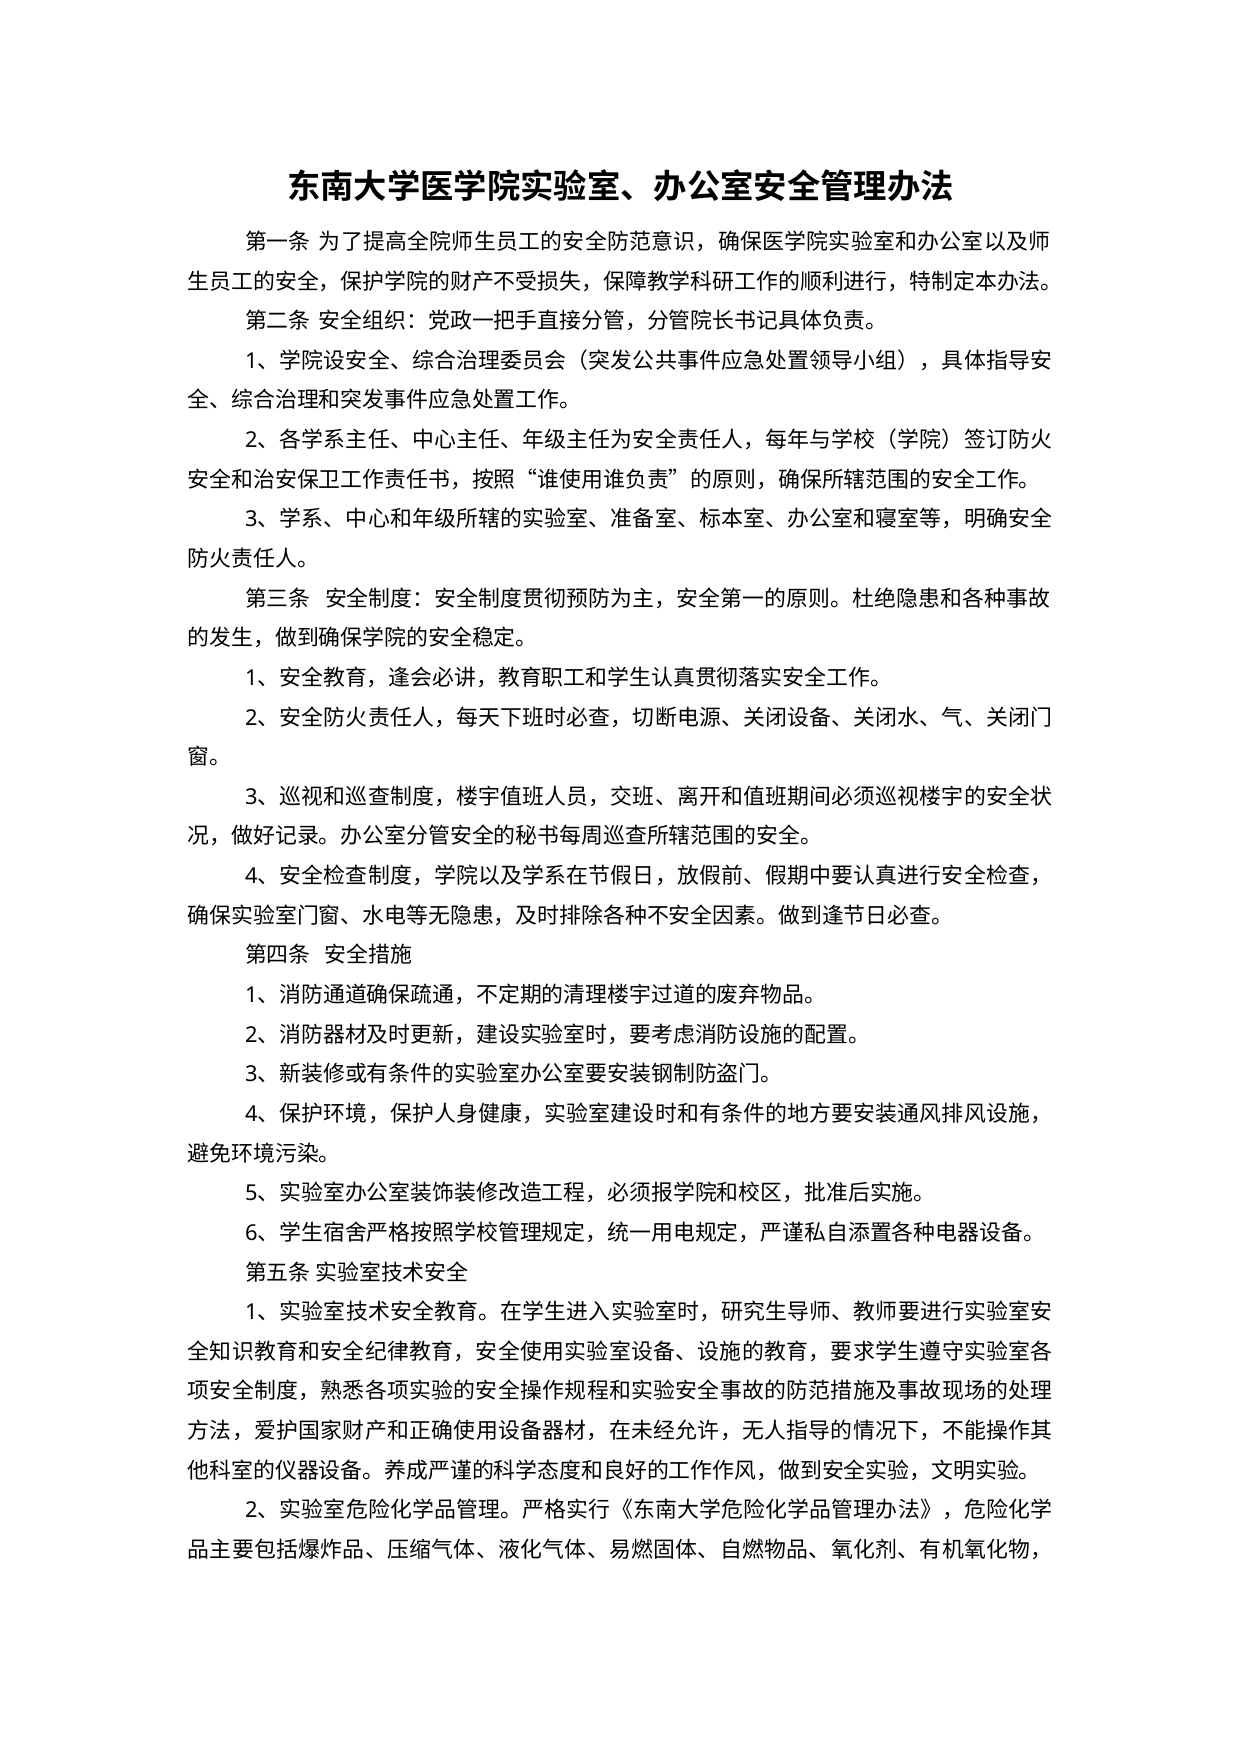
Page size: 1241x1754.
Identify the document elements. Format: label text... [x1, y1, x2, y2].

text 1、消防通道确保疏通，不定期的清理楼宇过道的废弃物品。 [187, 977, 1053, 1009]
text 1、学院设安全、综合治理委员会（突发公共事件应急处置领导小组），具体指导安全、综合治理和突发事件应急处置工作。 [187, 343, 1053, 414]
text 3、新装修或有条件的实验室办公室要安装钢制防盗门。 [187, 1056, 1053, 1088]
text 1、实验室技术安全教育。在学生进入实验室时，研究生导师、教师要进行实验室安全知识教育和安全纪律教育，安全使用实验室设备、设施的教育，要求学生遵守实验室各项安全制度，熟悉各项实验的安全操作规程和实验安全事故的防范措施及事故现场的处理方法，爱护国家财产和正确使用设备器材，在未经允许，无人指导的情况下，不能操作其他科室的仪器设备。养成严谨的科学态度和良好的工作作风，做到安全实验，文明实验。 [187, 1294, 1053, 1484]
text 东南大学医学院实验室、办公室安全管理办法 [187, 162, 1053, 208]
text 1、安全教育，逢会必讲，教育职工和学生认真贯彻落实安全工作。 [187, 660, 1053, 692]
text 6、学生宿舍严格按照学校管理规定，统一用电规定，严谨私自添置各种电器设备。 [187, 1215, 1053, 1247]
text 4、安全检查制度，学院以及学系在节假日，放假前、假期中要认真进行安全检查，确保实验室门窗、水电等无隐患，及时排除各种不安全因素。做到逢节日必查。 [187, 858, 1053, 929]
text 3、巡视和巡查制度，楼宇值班人员，交班、离开和值班期间必须巡视楼宇的安全状况，做好记录。办公室分管安全的秘书每周巡查所辖范围的安全。 [187, 779, 1053, 850]
text 2、安全防火责任人，每天下班时必查，切断电源、关闭设备、关闭水、气、关闭门窗。 [187, 699, 1053, 771]
text 4、保护环境，保护人身健康，实验室建设时和有条件的地方要安装通风排风设施，避免环境污染。 [187, 1096, 1053, 1167]
text 第五条 实验室技术安全 [187, 1254, 1053, 1286]
text 5、实验室办公室装饰装修改造工程，必须报学院和校区，批准后实施。 [187, 1175, 1053, 1207]
text 第四条 安全措施 [187, 937, 1053, 969]
text 2、消防器材及时更新，建设实验室时，要考虑消防设施的配置。 [187, 1017, 1053, 1048]
text 第一条 为了提高全院师生员工的安全防范意识，确保医学院实验室和办公室以及师生员工的安全，保护学院的财产不受损失，保障教学科研工作的顺利进行，特制定本办法。 [187, 224, 1053, 295]
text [187, 1492, 1053, 1563]
text 2、各学系主任、中心主任、年级主任为安全责任人，每年与学校（学院）签订防火安全和治安保卫工作责任书，按照“谁使用谁负责”的原则，确保所辖范围的安全工作。 [187, 422, 1053, 493]
text 第二条 安全组织：党政一把手直接分管，分管院长书记具体负责。 [187, 303, 1053, 335]
text 第三条 安全制度：安全制度贯彻预防为主，安全第一的原则。杜绝隐患和各种事故的发生，做到确保学院的安全稳定。 [187, 581, 1053, 652]
text 3、学系、中心和年级所辖的实验室、准备室、标本室、办公室和寝室等，明确安全防火责任人。 [187, 501, 1053, 573]
